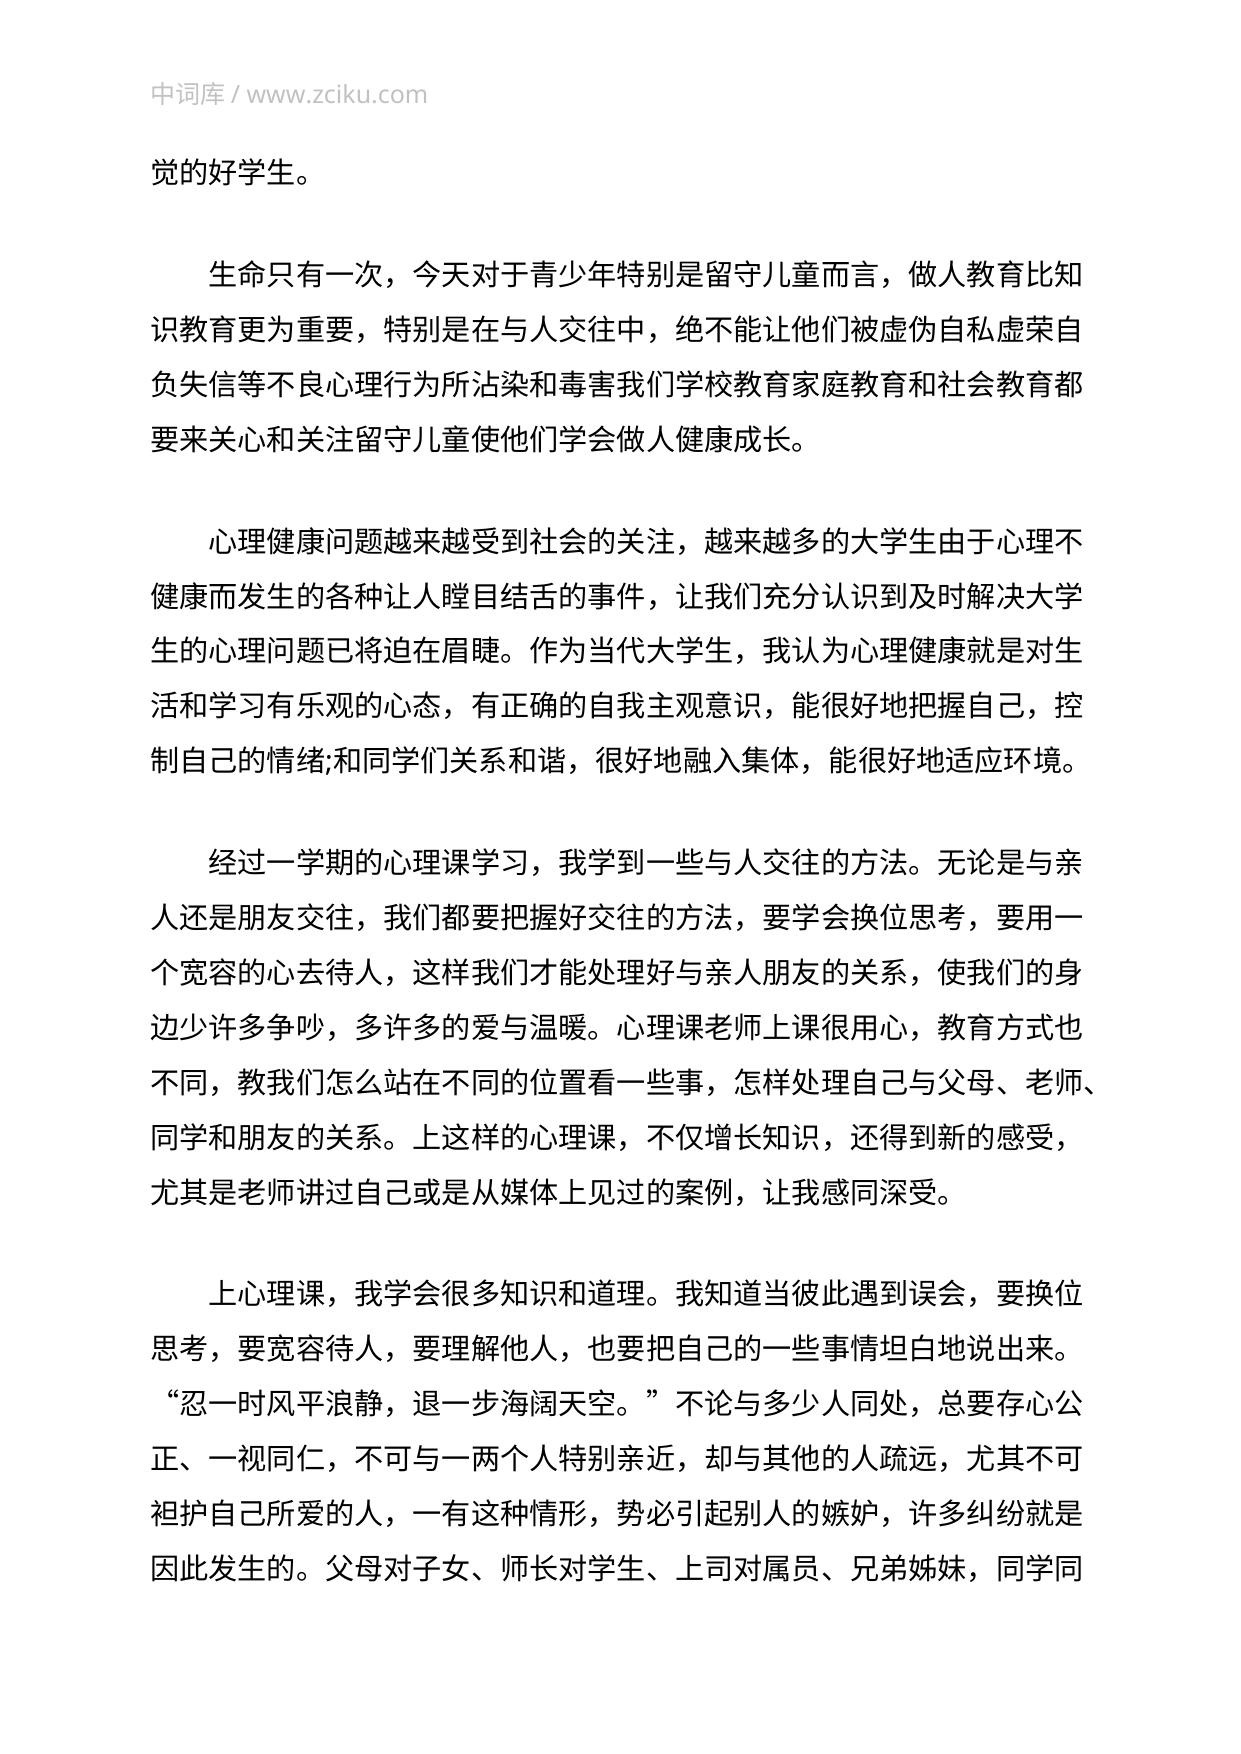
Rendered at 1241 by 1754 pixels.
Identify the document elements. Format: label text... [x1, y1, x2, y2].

text 生命只有一次，今天对于青少年特别是留守儿童而言，做人教育比知识教育更为重要，特别是在与人交往中，绝不能让他们被虚伪自私虚荣自负失信等不良心理行为所沾染和毒害我们学校教育家庭教育和社会教育都要来关心和关注留守儿童使他们学会做人健康成长。 [150, 252, 1090, 459]
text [150, 1271, 1090, 1588]
text 心理健康问题越来越受到社会的关注，越来越多的大学生由于心理不健康而发生的各种让人瞠目结舌的事件，让我们充分认识到及时解决大学生的心理问题已将迫在眉睫。作为当代大学生，我认为心理健康就是对生活和学习有乐观的心态，有正确的自我主观意识，能很好地把握自己，控制自己的情绪;和同学们关系和谐，很好地融入集体，能很好地适应环境。 [150, 518, 1090, 780]
text 经过一学期的心理课学习，我学到一些与人交往的方法。无论是与亲人还是朋友交往，我们都要把握好交往的方法，要学会换位思考，要用一个宽容的心去待人，这样我们才能处理好与亲人朋友的关系，使我们的身边少许多争吵，多许多的爱与温暖。心理课老师上课很用心，教育方式也不同，教我们怎么站在不同的位置看一些事，怎样处理自己与父母、老师、同学和朋友的关系。上这样的心理课，不仅增长知识，还得到新的感受，尤其是老师讲过自己或是从媒体上见过的案例，让我感同深受。 [150, 840, 1090, 1211]
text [150, 150, 1090, 192]
